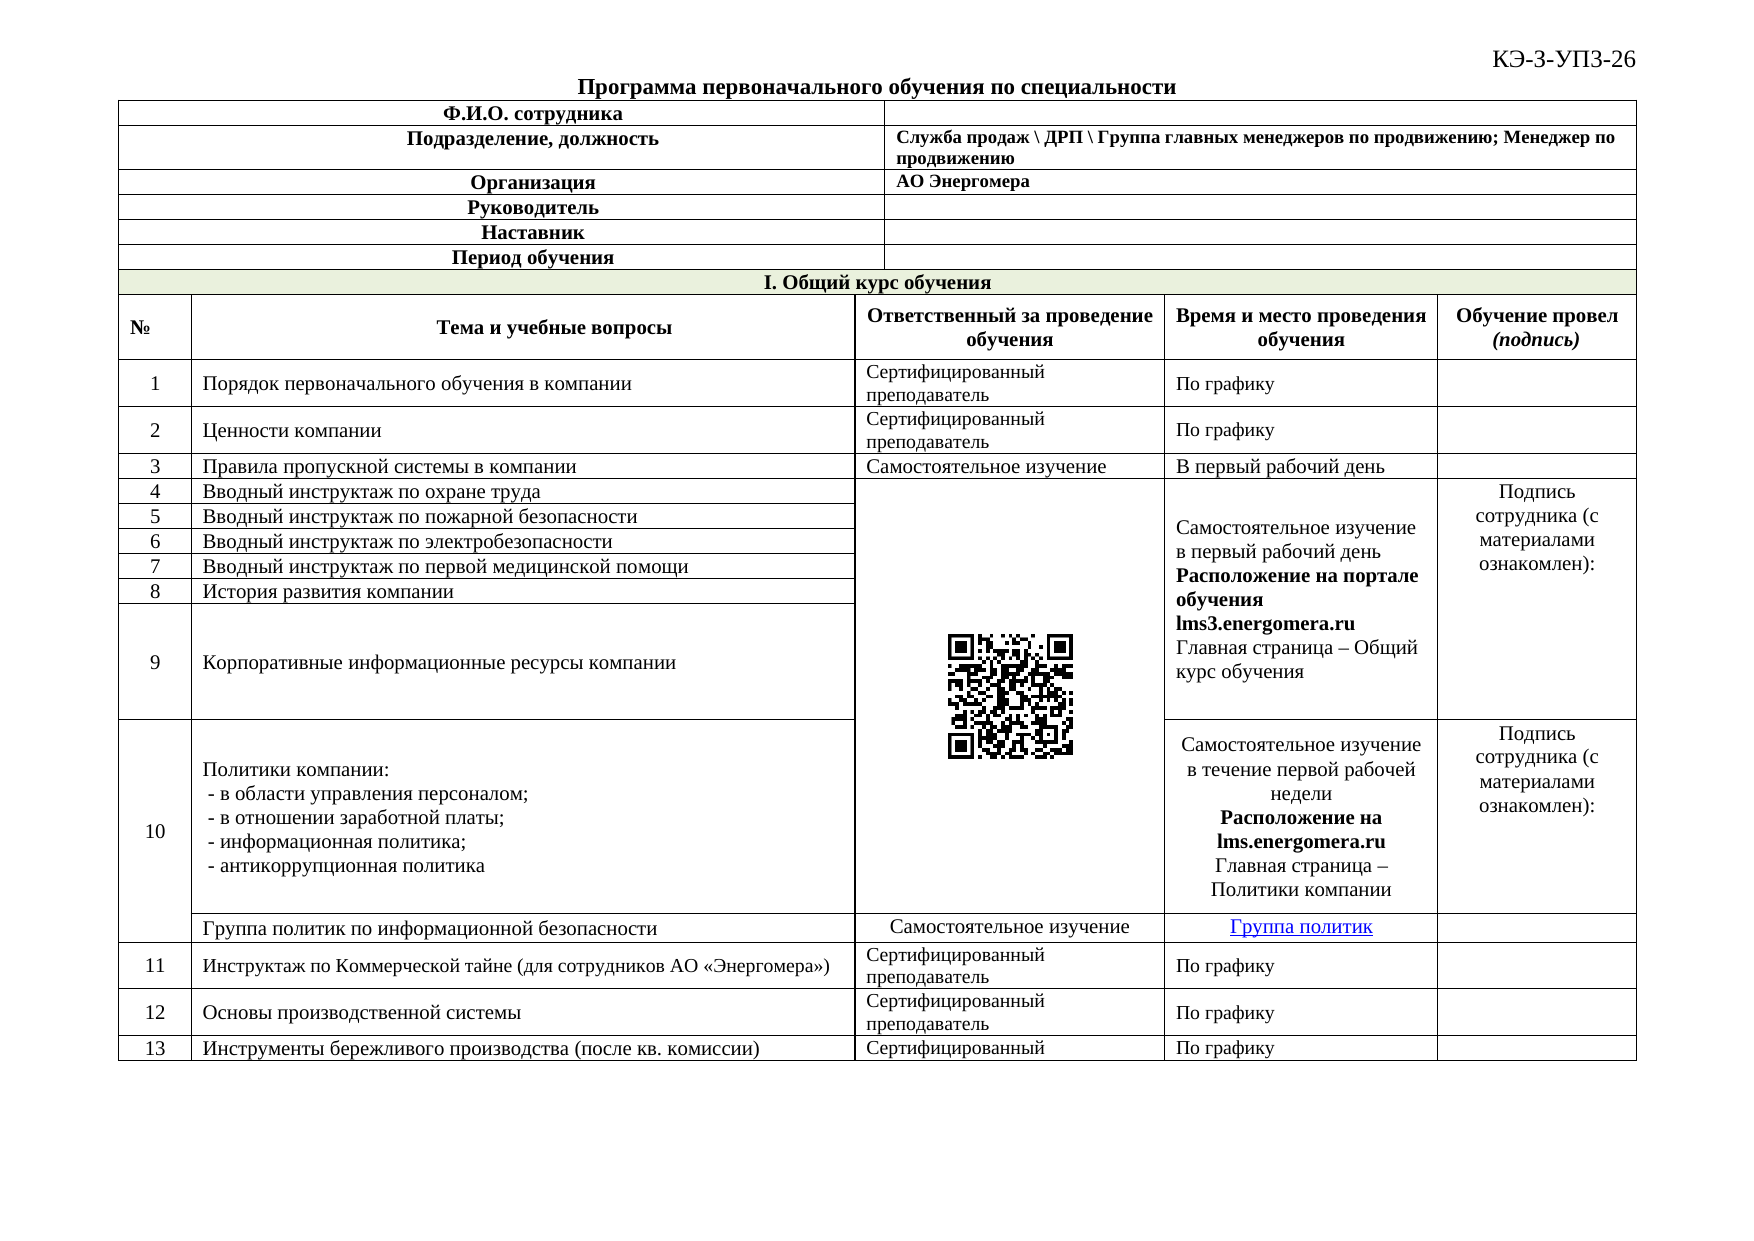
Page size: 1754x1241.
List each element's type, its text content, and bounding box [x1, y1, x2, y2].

table_cell [1438, 454, 1636, 478]
table_cell По графику [1165, 1036, 1437, 1060]
table_cell Подразделение, должность [119, 126, 884, 169]
table_cell Вводный инструктаж по охране труда [192, 479, 854, 503]
table_header Ф.И.О. сотрудника [119, 101, 884, 124]
table_cell 9 [119, 604, 191, 719]
table_cell В первый рабочий день [1165, 454, 1437, 478]
table_cell Самостоятельное изучение в первый рабочий день Расположение на портале обучения lms3.energomera.ru Главная страница – Общий курс обучения [1165, 479, 1437, 719]
table_cell Сертифицированный преподаватель [856, 407, 1164, 453]
table_cell [1438, 914, 1636, 942]
table_cell Подпись сотрудника (с материалами ознакомлен): [1438, 479, 1636, 719]
table_cell Организация [119, 170, 884, 194]
table_cell АО Энергомера [885, 170, 1636, 194]
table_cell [856, 1036, 1164, 1060]
table_cell Служба продаж \ ДРП \ Группа главных менеджеров по продвижению; Менеджер по продвижению [885, 126, 1636, 169]
table_cell Наставник [119, 220, 884, 244]
table_cell Самостоятельное изучение [856, 914, 1164, 942]
table_cell 2 [119, 407, 191, 453]
table_cell I. Общий курс обучения [119, 270, 1636, 294]
table_cell 11 [119, 943, 191, 988]
table_cell 5 [119, 504, 191, 528]
table_cell 12 [119, 989, 191, 1035]
table_cell Подпись сотрудника (с материалами ознакомлен): [1438, 720, 1636, 913]
table_cell [1438, 360, 1636, 406]
table_cell [885, 220, 1636, 244]
table_cell Инструктаж по Коммерческой тайне (для сотрудников АО «Энергомера») [192, 943, 854, 988]
table_cell По графику [1165, 407, 1437, 453]
table_cell Самостоятельное изучение в течение первой рабочей недели Расположение на lms.energomera.ru Главная страница – Политики компании [1165, 720, 1437, 913]
table_cell [885, 245, 1636, 269]
table_cell По графику [1165, 943, 1437, 988]
table_cell Ценности компании [192, 407, 854, 453]
table_cell [1438, 407, 1636, 453]
table_cell 13 [119, 1036, 191, 1060]
table_cell 10 [119, 720, 191, 942]
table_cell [192, 1036, 854, 1060]
table_cell По графику [1165, 989, 1437, 1035]
table_cell Порядок первоначального обучения в компании [192, 360, 854, 406]
table_cell Вводный инструктаж по электробезопасности [192, 529, 854, 553]
table_cell Корпоративные информационные ресурсы компании [192, 604, 854, 719]
table_cell Группа политик [1165, 914, 1437, 942]
table_header [885, 101, 1636, 124]
table_cell [1438, 943, 1636, 988]
table_cell [1438, 989, 1636, 1035]
table_cell 7 [119, 554, 191, 578]
table_cell Вводный инструктаж по пожарной безопасности [192, 504, 854, 528]
table_cell Период обучения [119, 245, 884, 269]
table_cell [856, 479, 1164, 913]
table_cell [1438, 1036, 1636, 1060]
table_cell По графику [1165, 360, 1437, 406]
text КЭ-З-УП3-26 [118, 44, 1636, 73]
table_cell Вводный инструктаж по первой медицинской помощи [192, 554, 854, 578]
table_cell № [119, 295, 191, 359]
table_cell 6 [119, 529, 191, 553]
table_cell Обучение провел (подпись) [1438, 295, 1636, 359]
table_cell [885, 195, 1636, 219]
table_cell Группа политик по информационной безопасности [192, 914, 854, 942]
table_cell 1 [119, 360, 191, 406]
table_cell 3 [119, 454, 191, 478]
table_cell Правила пропускной системы в компании [192, 454, 854, 478]
table_cell Сертифицированный преподаватель [856, 989, 1164, 1035]
table_cell Политики компании: - в области управления персоналом; - в отношении заработной платы; - информационная политика; - антикоррупционная политика [192, 720, 854, 913]
picture [932, 618, 1088, 774]
table_cell История развития компании [192, 579, 854, 603]
table_cell Время и место проведения обучения [1165, 295, 1437, 359]
table_cell Основы производственной системы [192, 989, 854, 1035]
text Программа первоначального обучения по специальности [118, 73, 1636, 99]
table_cell Сертифицированный преподаватель [856, 360, 1164, 406]
table_cell Сертифицированный преподаватель [856, 943, 1164, 988]
table_cell Тема и учебные вопросы [192, 295, 854, 359]
table_cell Самостоятельное изучение [856, 454, 1164, 478]
table_cell 8 [119, 579, 191, 603]
table_cell Ответственный за проведение обучения [856, 295, 1164, 359]
table_cell Руководитель [119, 195, 884, 219]
table_cell 4 [119, 479, 191, 503]
